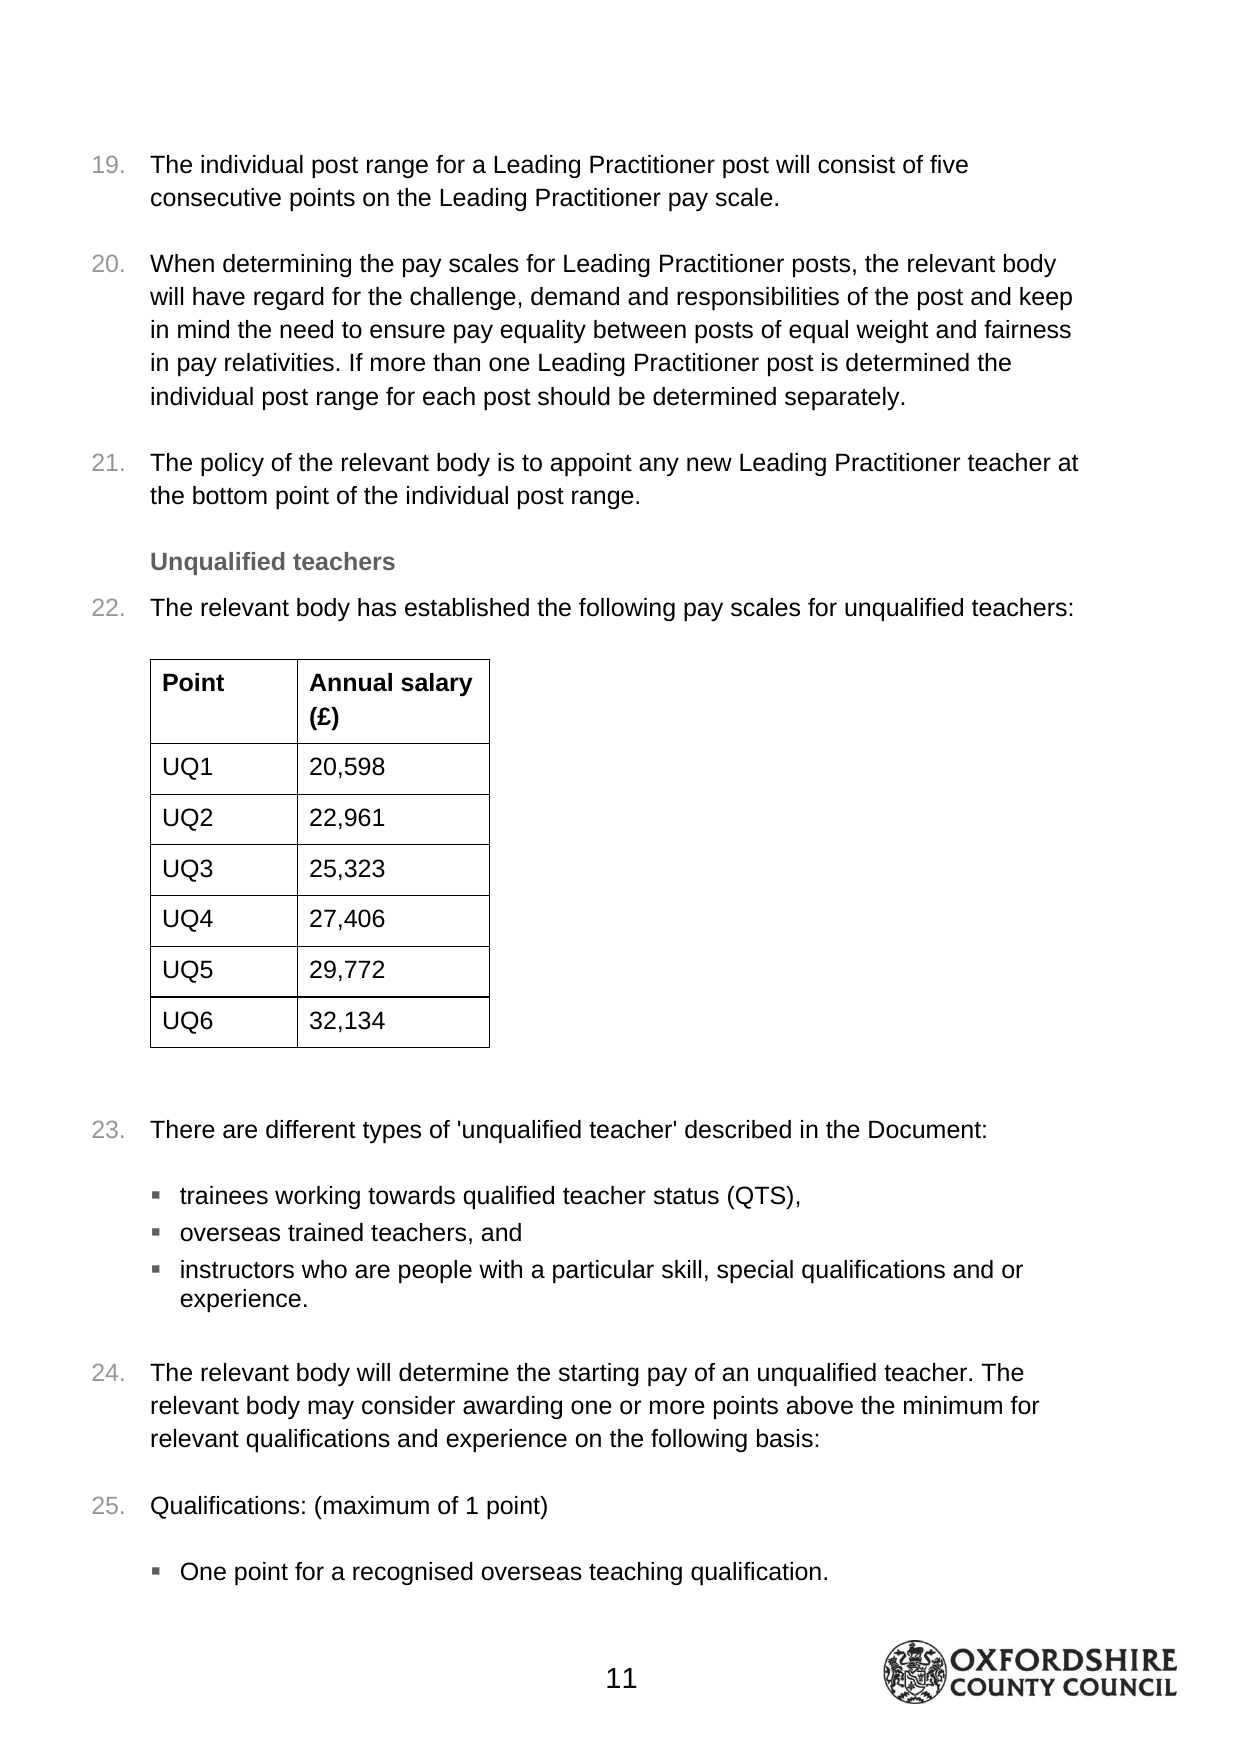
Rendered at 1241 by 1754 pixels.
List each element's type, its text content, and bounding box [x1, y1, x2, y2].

list overseas trained teachers, and [150, 1218, 1093, 1247]
text The policy of the relevant body is to appoint any new Leading Practitioner teacher at the bottom point of the individual post range. [91, 448, 1093, 509]
table_cell 29,772 [298, 947, 489, 996]
subtitle Unqualified teachers [150, 547, 1093, 576]
table_cell 25,323 [298, 845, 489, 895]
table_cell UQ2 [151, 795, 297, 844]
text There are different types of 'unqualified teacher' described in the Document: [91, 1114, 1093, 1143]
text When determining the pay scales for Leading Practitioner posts, the relevant body will have regard for the challenge, demand and responsibilities of the post and keep in mind the need to ensure pay equality between posts of equal weight and fairness in pay relativities. If more than one Leading Practitioner post is determined the individual post range for each post should be determined separately. [91, 249, 1093, 410]
table_cell 20,598 [298, 744, 489, 793]
table_cell UQ6 [151, 998, 297, 1047]
text Qualifications: (maximum of 1 point) [91, 1491, 1093, 1519]
table_cell 32,134 [298, 998, 489, 1047]
text The relevant body has established the following pay scales for unqualified teachers: [91, 593, 1093, 621]
table_cell 22,961 [298, 795, 489, 844]
picture [883, 1640, 1177, 1704]
list instructors who are people with a particular skill, special qualifications and or experience. [150, 1255, 1093, 1313]
text The relevant body will determine the starting pay of an unqualified teacher. The relevant body may consider awarding one or more points above the minimum for relevant qualifications and experience on the following basis: [91, 1358, 1093, 1453]
table_cell 27,406 [298, 896, 489, 946]
table_header Annual salary (£) [298, 660, 489, 743]
table_cell UQ3 [151, 845, 297, 895]
list One point for a recognised overseas teaching qualification. [150, 1557, 1093, 1586]
list trainees working towards qualified teacher status (QTS), [150, 1181, 1093, 1210]
text The individual post range for a Leading Practitioner post will consist of five consecutive points on the Leading Practitioner pay scale. [91, 150, 1093, 212]
table_header Point [151, 660, 297, 743]
table_cell UQ4 [151, 896, 297, 946]
table_cell UQ5 [151, 947, 297, 996]
table_cell UQ1 [151, 744, 297, 793]
